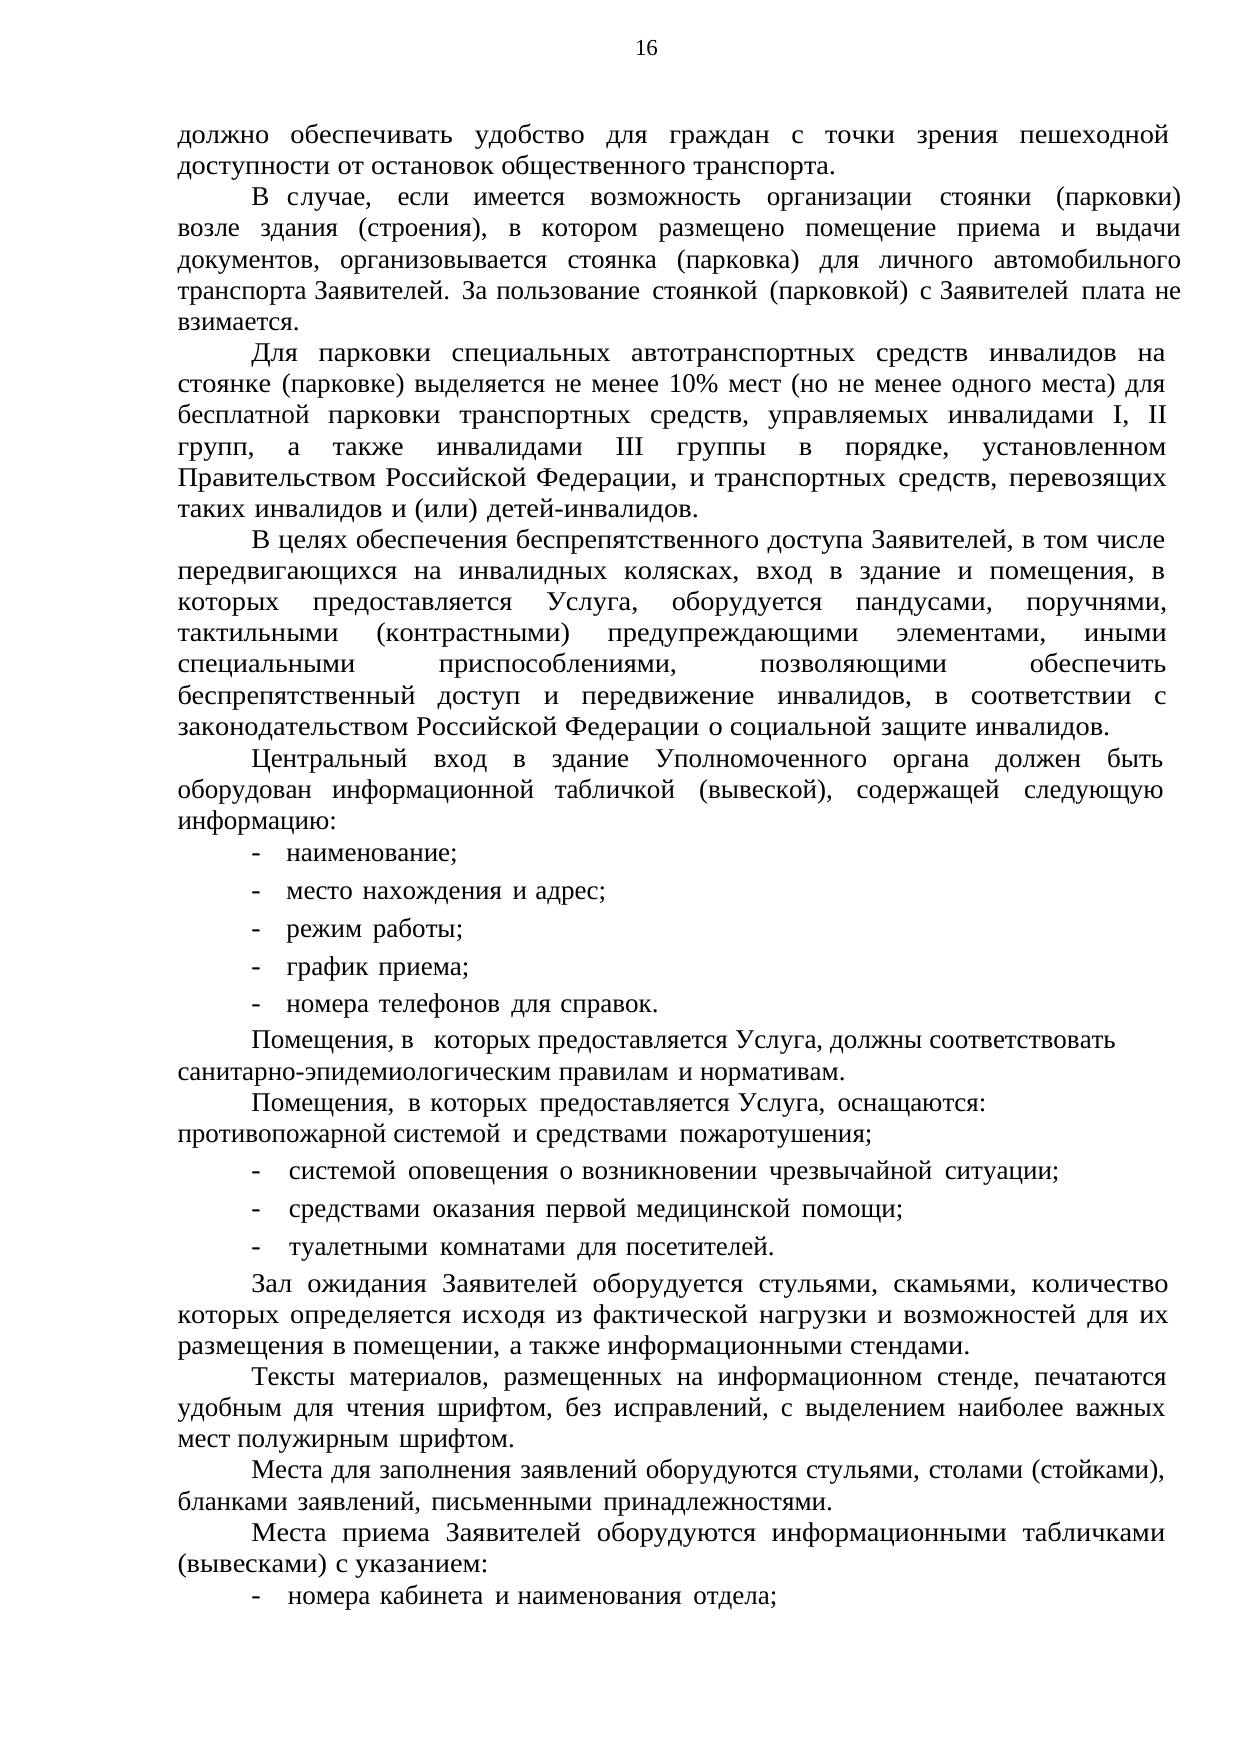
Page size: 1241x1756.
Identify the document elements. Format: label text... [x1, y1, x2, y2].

list место нахождения и адрес; [177, 873, 1181, 905]
list номера телефонов для справок. [177, 986, 1181, 1018]
text Тексты материалов, размещенных на информационном стенде, печатаются удобным для чтения шрифтом, без исправлений, с выделением наиболее важных мест полужирным шрифтом. [177, 1360, 1167, 1454]
text В целях обеспечения беспрепятственного доступа Заявителей, в том числе передвигающихся на инвалидных колясках, вход в здание и помещения, в которых предоставляется Услуга, оборудуется пандусами, поручнями, тактильными (контрастными) предупреждающими элементами, иными специальными приспособлениями, позволяющими обеспечить беспрепятственный доступ и передвижение инвалидов, в соответствии с законодательством Российской Федерации о социальной защите инвалидов. [177, 523, 1167, 741]
list график приема; [177, 948, 1181, 981]
text Помещения, в которых предоставляется Услуга, оснащаются: противопожарной системой и средствами пожаротушения; [177, 1086, 1181, 1148]
text Помещения, в которых предоставляется Услуга, должны соответствовать санитарно-эпидемиологическим правилам и нормативам. [177, 1024, 1166, 1086]
text Для парковки специальных автотранспортных средств инвалидов на стоянке (парковке) выделяется не менее 10% мест (но не менее одного места) для бесплатной парковки транспортных средств, управляемых инвалидами I, II групп, а также инвалидами III группы в порядке, установленном Правительством Российской Федерации, и транспортных средств, перевозящих таких инвалидов и (или) детей-инвалидов. [177, 336, 1167, 523]
list туалетными комнатами для посетителей. [177, 1229, 1181, 1262]
text Зал ожидания Заявителей оборудуется стульями, скамьями, количество которых определяется исходя из фактической нагрузки и возможностей для их размещения в помещении, а также информационными стендами. [177, 1267, 1169, 1360]
list средствами оказания первой медицинской помощи; [177, 1191, 1181, 1223]
list режим работы; [177, 911, 1181, 943]
list наименование; [177, 835, 1181, 867]
text В случае, если имеется возможность организации стоянки (парковки) возле здания (строения), в котором размещено помещение приема и выдачи документов, организовывается стоянка (парковка) для личного автомобильного транспорта Заявителей. За пользование стоянкой (парковкой) с Заявителей плата не взимается. [177, 180, 1181, 336]
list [177, 118, 1169, 180]
text Места для заполнения заявлений оборудуются стульями, столами (стойками), бланками заявлений, письменными принадлежностями. [177, 1454, 1165, 1516]
text Центральный вход в здание Уполномоченного органа должен быть оборудован информационной табличкой (вывеской), содержащей следующую информацию: [177, 742, 1164, 835]
text Места приема Заявителей оборудуются информационными табличками (вывесками) с указанием: [177, 1516, 1165, 1578]
list системой оповещения о возникновении чрезвычайной ситуации; [177, 1153, 1181, 1186]
list номера кабинета и наименования отдела; [177, 1578, 1181, 1611]
